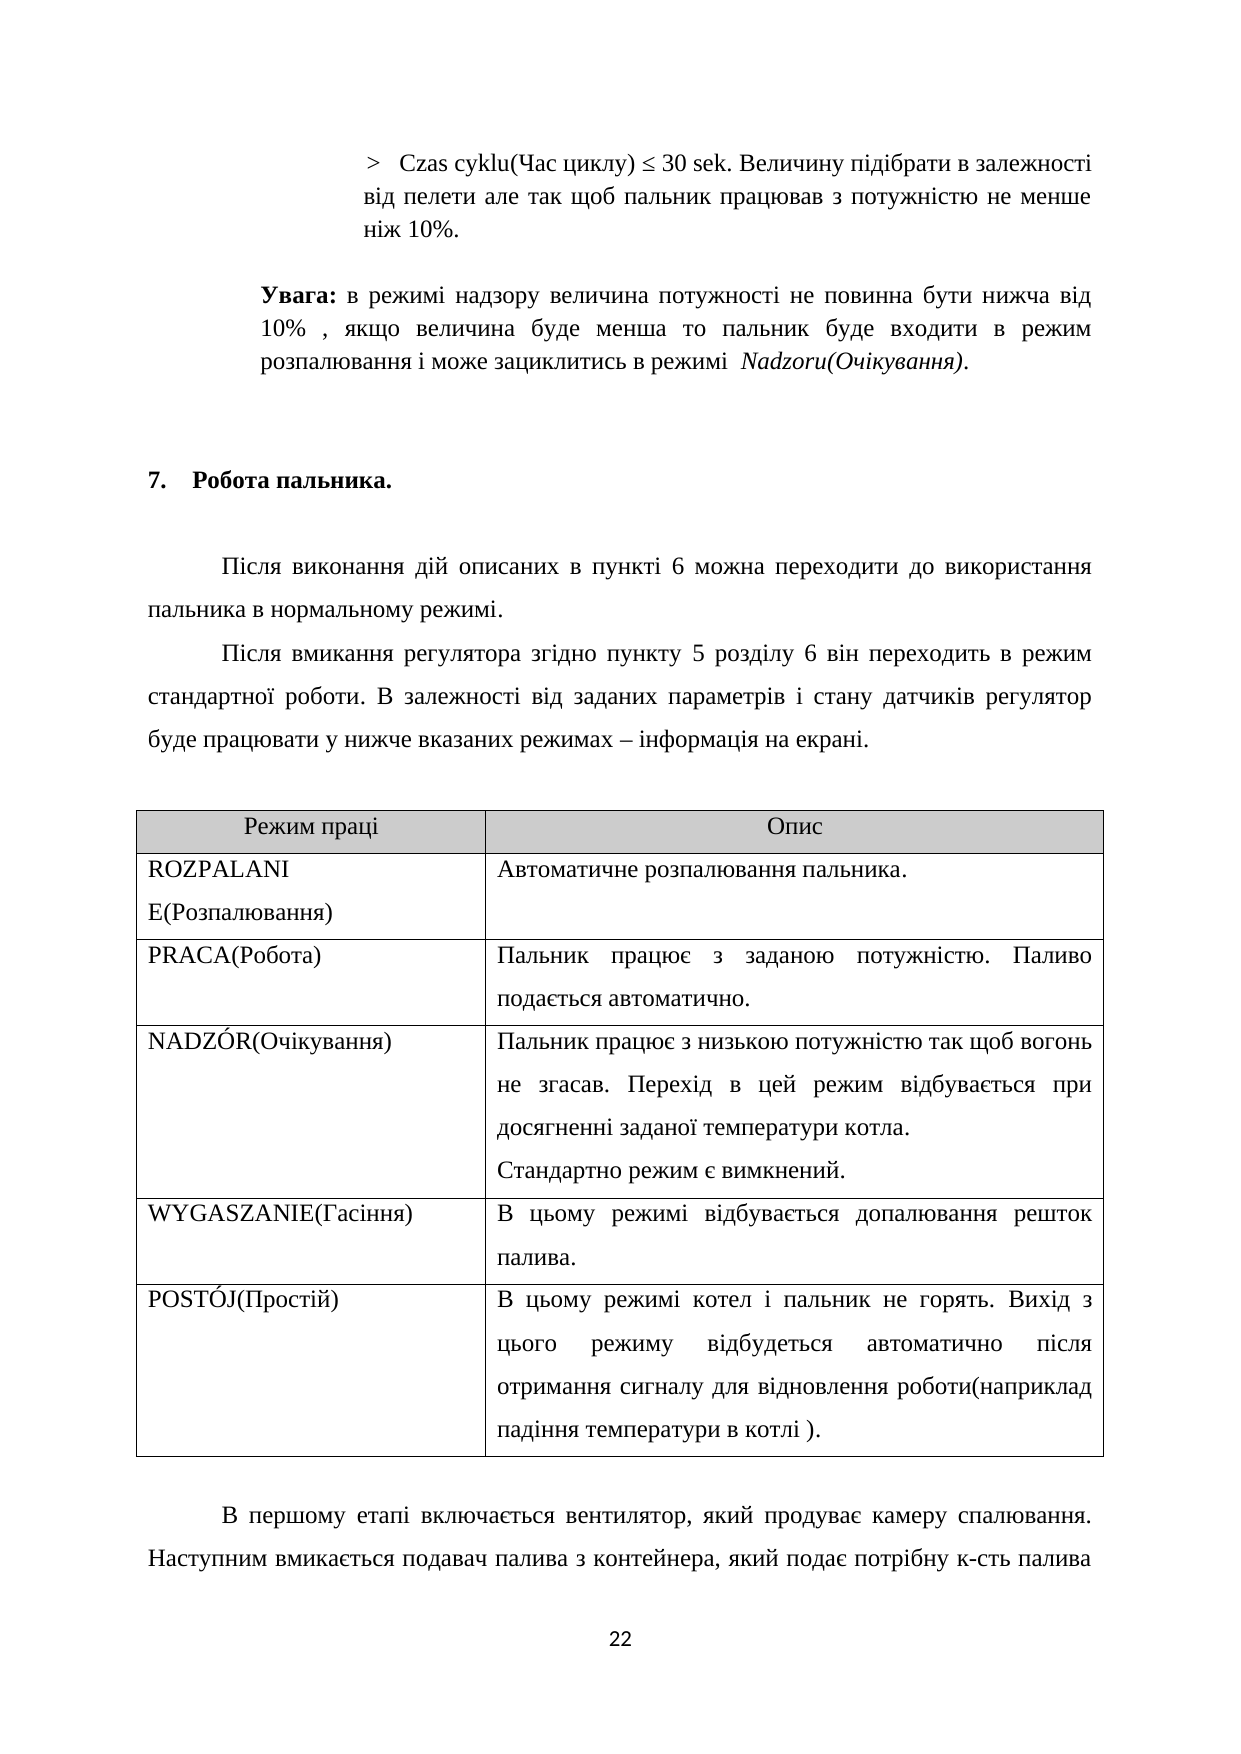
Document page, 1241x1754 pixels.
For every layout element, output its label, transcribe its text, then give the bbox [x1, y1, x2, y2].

table_cell Пальник працює з заданою потужністю. Паливо подається автоматично. [486, 940, 1103, 1025]
table_cell POSTÓJ(Простій) [137, 1285, 485, 1456]
table_cell В цьому режимі відбувається допалювання решток палива. [486, 1199, 1103, 1283]
list Увага: в режимі надзору величина потужності не повинна бути нижча від 10% , якщо величина буде менша то пальник буде входити в режим розпалювання і може зациклитись в режимі Nadzoru(Очікування). [260, 280, 1092, 374]
list Робота пальника. [148, 465, 1092, 494]
text Після виконання дій описаних в пункті 6 можна переходити до використання пальника в нормальному режимі. [148, 551, 1092, 623]
table_header Режим праці [137, 811, 485, 853]
table_cell Пальник працює з низькою потужністю так щоб вогонь не згасав. Перехід в цей режим відбувається при досягненні заданої температури котла. Стандартно режим є вимкнений. [486, 1026, 1103, 1197]
table_cell NADZÓR(Очікування) [137, 1026, 485, 1197]
text Після вмикання регулятора згідно пункту 5 розділу 6 він переходить в режим стандартної роботи. В залежності від заданих параметрів і стану датчиків регулятор буде працювати у нижче вказаних режимах – інформація на екрані. [148, 638, 1092, 753]
table_header Опис [486, 811, 1103, 853]
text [148, 1500, 1092, 1572]
list > Czas cyklu(Час циклу) ≤ 30 sek. Величину підібрати в залежності від пелети але так щоб пальник працював з потужністю не менше ніж 10%. [363, 148, 1092, 242]
table_cell ROZPALANIE(Розпалювання) [137, 854, 485, 939]
table_cell Автоматичне розпалювання пальника. [486, 854, 1103, 939]
table_cell WYGASZANIE(Гасіння) [137, 1199, 485, 1283]
table_cell PRACA(Робота) [137, 940, 485, 1025]
table_cell В цьому режимі котел і пальник не горять. Вихід з цього режиму відбудеться автоматично після отримання сигналу для відновлення роботи(наприклад падіння температури в котлі ). [486, 1285, 1103, 1456]
